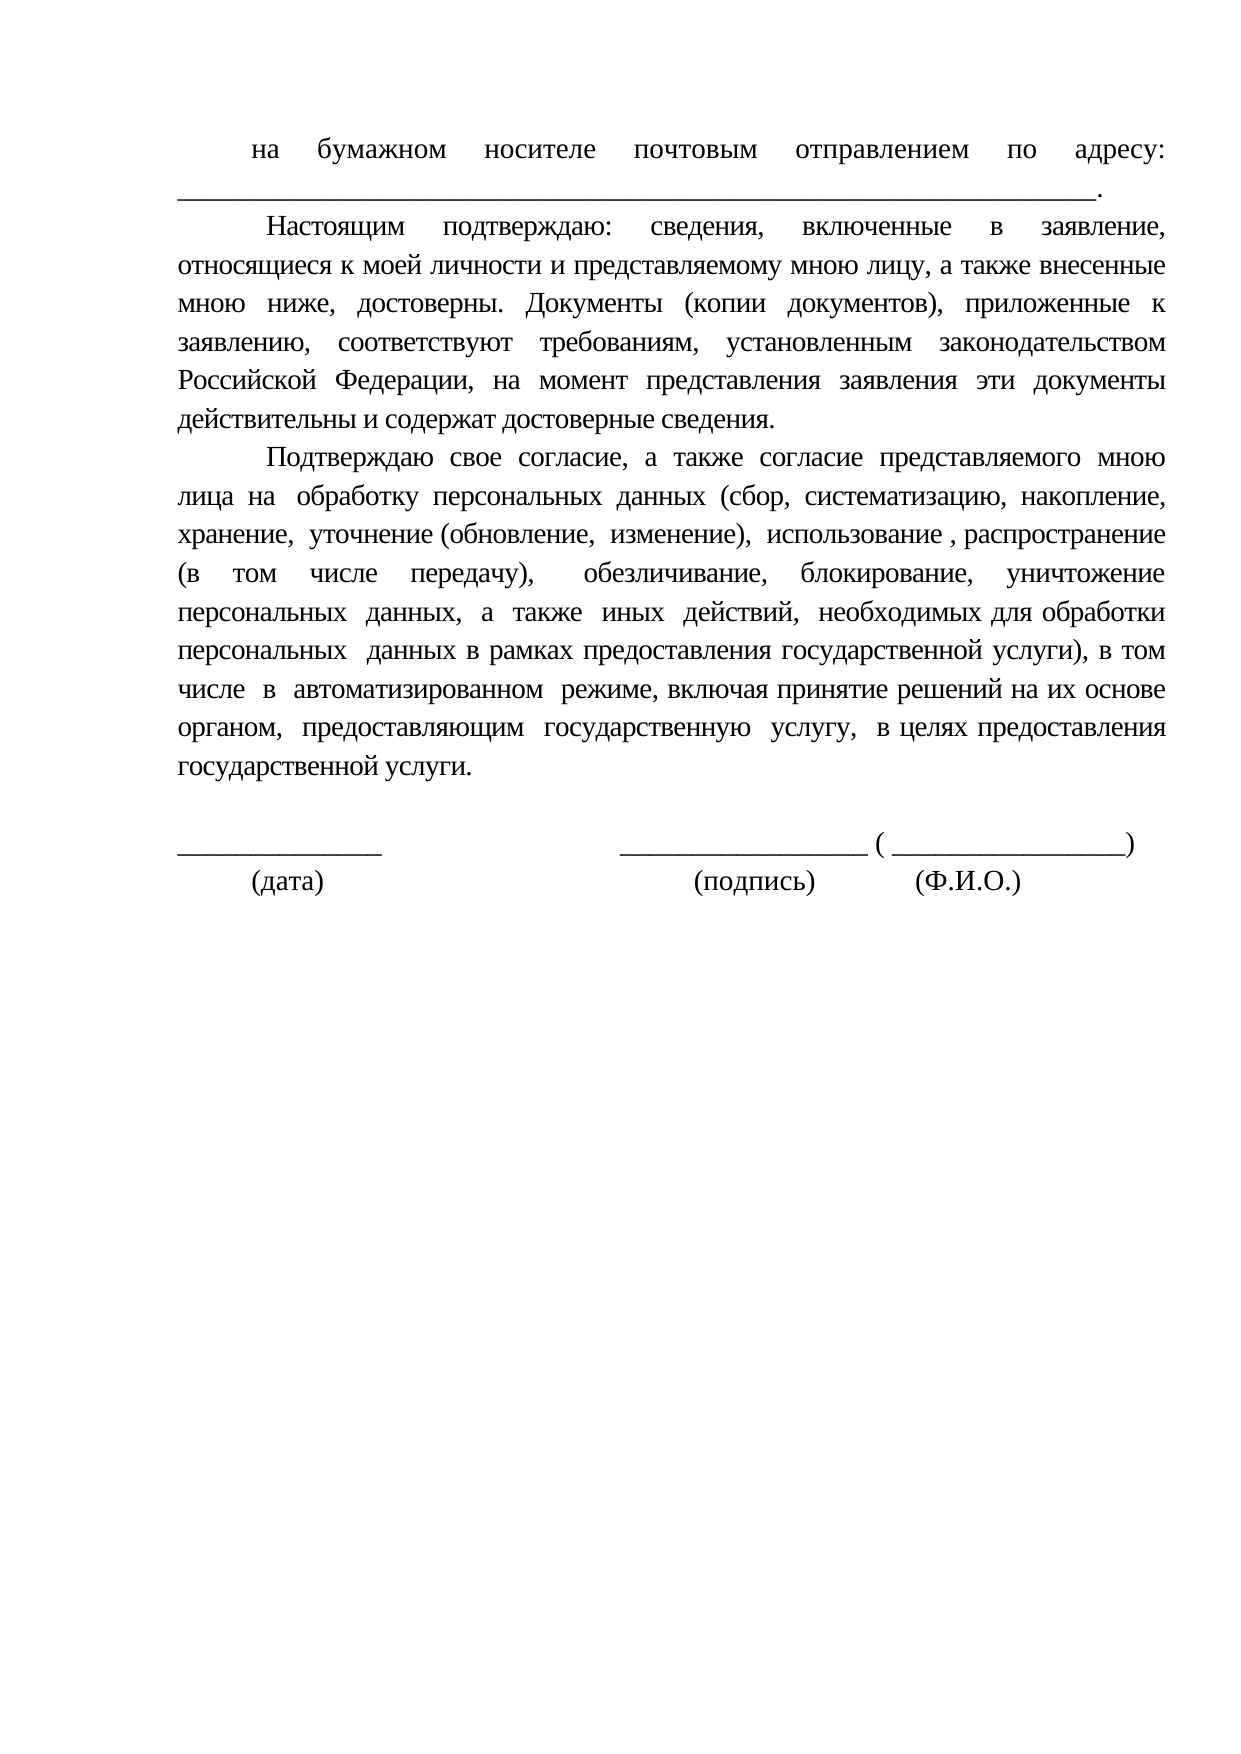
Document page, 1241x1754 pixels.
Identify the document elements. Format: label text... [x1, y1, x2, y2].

text Настоящим подтверждаю: сведения, включенные в заявление, относящиеся к моей личности и представляемому мною лицу, а также внесенные мною ниже, достоверны. Документы (копии документов), приложенные к заявлению, соответствуют требованиям, установленным законодательством Российской Федерации, на момент представления заявления эти документы действительны и содержат достоверные сведения. [177, 208, 1167, 434]
text (дата) (подпись) (Ф.И.О.) [177, 863, 1167, 897]
text ______________ _________________ ( ________________) [177, 825, 1167, 858]
text на бумажном носителе почтовым отправлением по адресу: _______________________________________________________________. [177, 131, 1167, 203]
text Подтверждаю свое согласие, а также согласие представляемого мною лица на обработку персональных данных (сбор, систематизацию, накопление, хранение, уточнение (обновление, изменение), использование , распространение (в том числе передачу), обезличивание, блокирование, уничтожение персональных данных, а также иных действий, необходимых для обработки персональных данных в рамках предоставления государственной услуги), в том числе в автоматизированном режиме, включая принятие решений на их основе органом, предоставляющим государственную услугу, в целях предоставления государственной услуги. [177, 439, 1167, 781]
